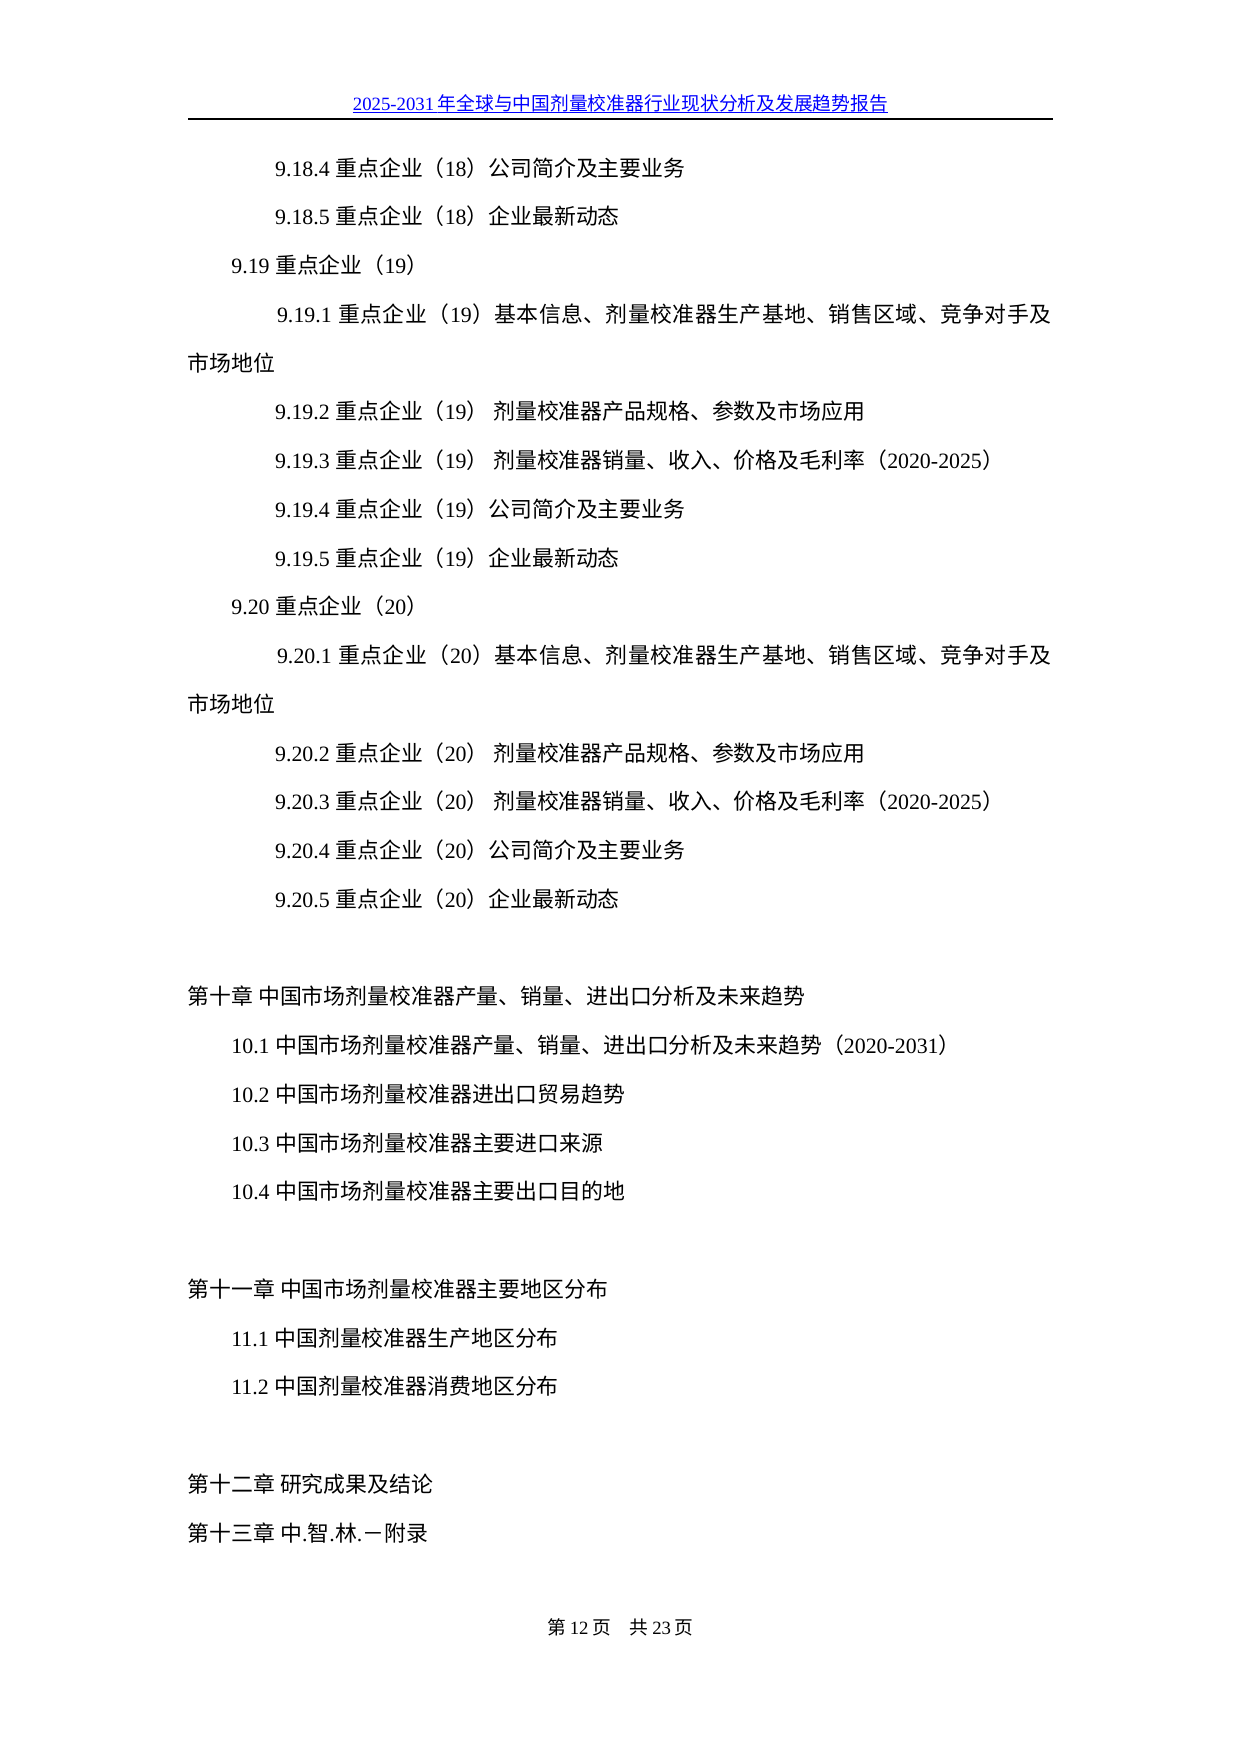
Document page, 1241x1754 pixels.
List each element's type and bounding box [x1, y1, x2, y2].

text [187, 150, 1053, 1548]
